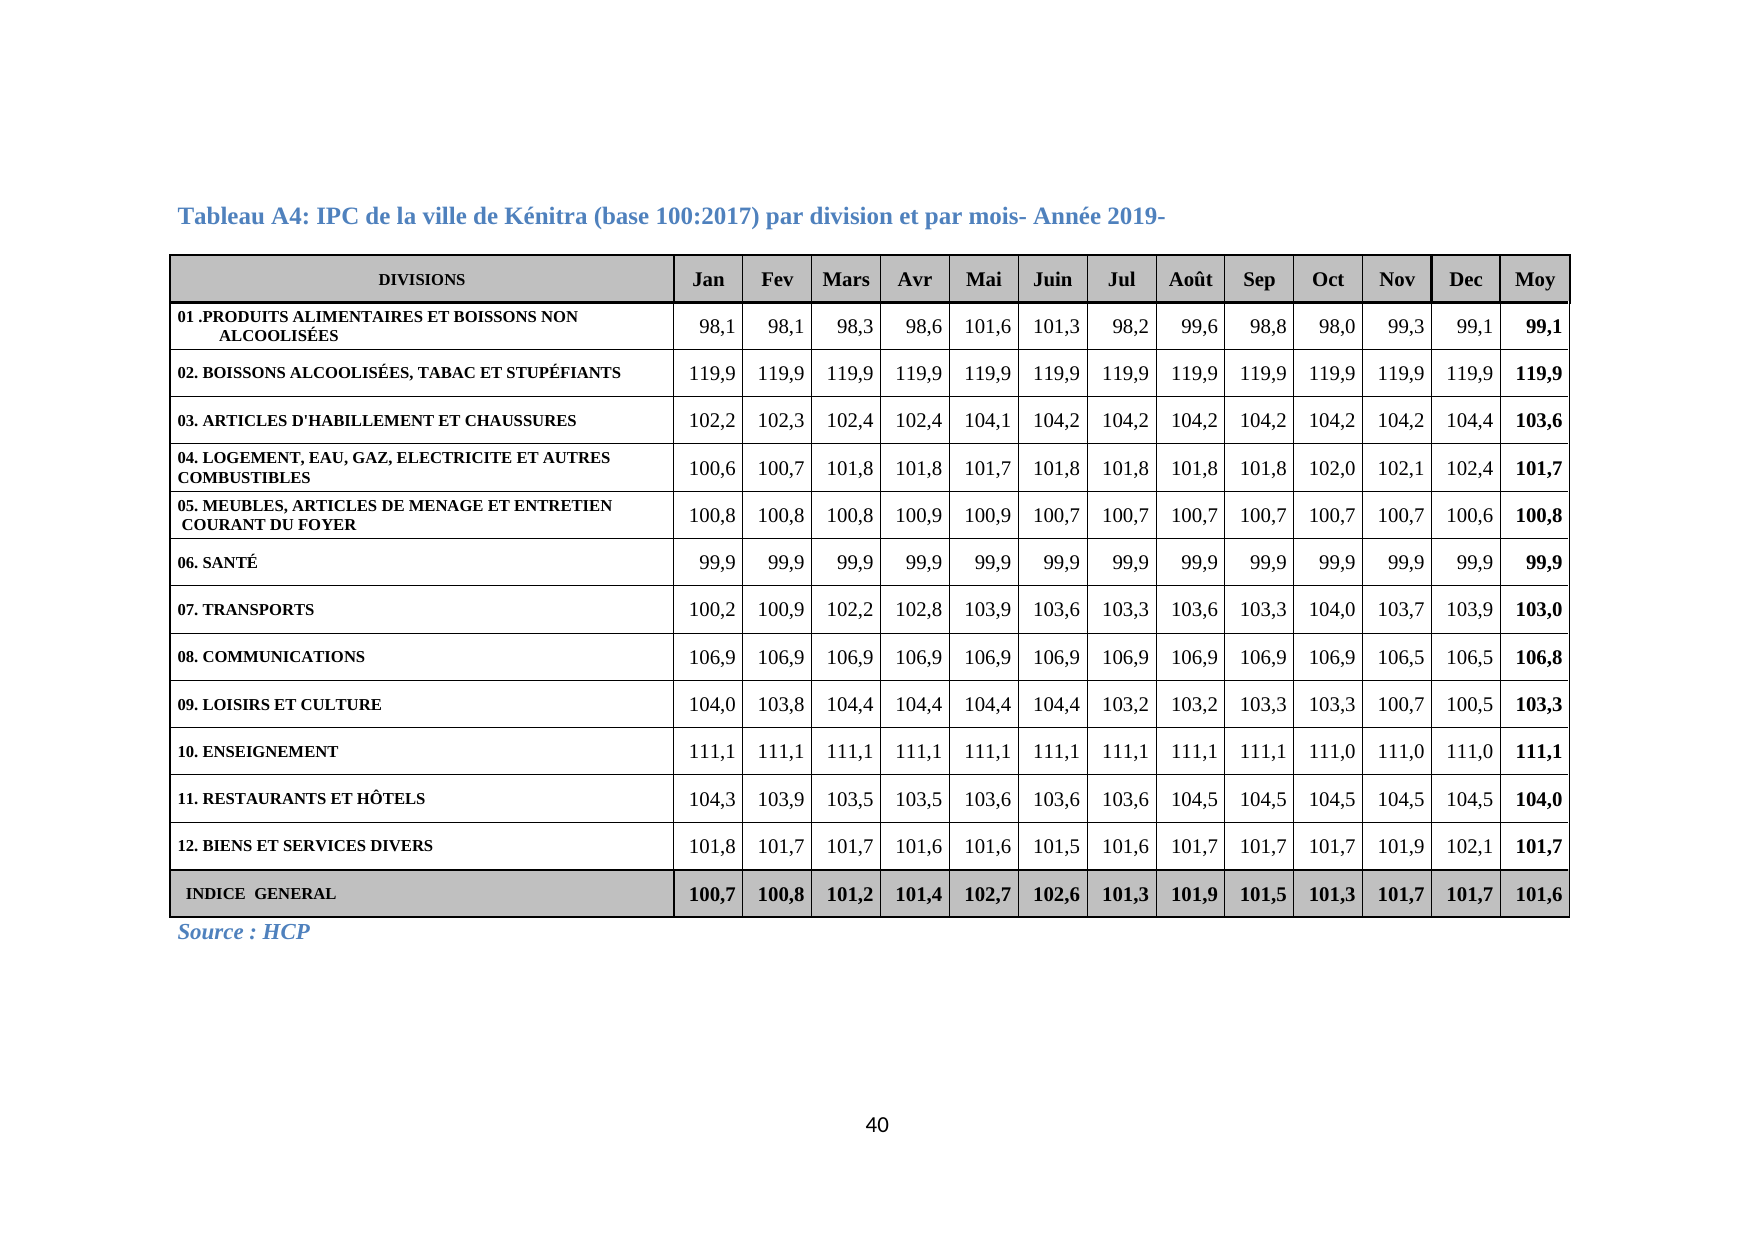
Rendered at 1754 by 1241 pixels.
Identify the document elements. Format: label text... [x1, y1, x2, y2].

table_cell 101,9 [1157, 871, 1224, 916]
table_cell 111,1 [881, 728, 949, 774]
table_cell Juin [1019, 256, 1087, 301]
table_cell 98,8 [1225, 304, 1293, 349]
table_cell 106,9 [1088, 634, 1156, 680]
table_cell 106,9 [1225, 634, 1293, 680]
table_cell 101,2 [812, 871, 880, 916]
table_cell 99,9 [950, 539, 1018, 585]
table_cell 103,8 [743, 681, 811, 727]
table_cell 103,0 [1501, 585, 1569, 632]
table_cell 103,6 [1501, 396, 1569, 443]
table_cell 119,9 [1088, 350, 1156, 396]
table_cell 99,9 [1294, 539, 1362, 585]
table_cell 104,2 [1157, 397, 1224, 443]
table_cell INDICE GENERAL [171, 871, 673, 916]
table_cell 102,4 [1432, 444, 1500, 491]
table_cell 102,1 [1432, 823, 1500, 869]
table_cell 111,1 [1225, 728, 1293, 774]
table_cell 04. LOGEMENT, EAU, GAZ, ELECTRICITE ET AUTRES COMBUSTIBLES [171, 444, 673, 491]
table_cell 101,3 [1019, 304, 1087, 349]
table_cell 106,5 [1432, 634, 1500, 680]
table_cell 104,5 [1432, 775, 1500, 822]
table_cell 100,8 [1501, 491, 1569, 538]
table_cell 119,9 [1363, 350, 1431, 396]
table_cell 100,7 [1363, 492, 1431, 538]
table_cell 101,4 [881, 871, 949, 916]
table_cell 100,8 [674, 492, 742, 538]
table_cell 101,9 [1363, 823, 1431, 869]
table_cell 100,2 [674, 586, 742, 632]
table_cell 101,8 [1019, 444, 1087, 491]
table_cell 104,5 [1294, 775, 1362, 822]
table_cell 98,3 [812, 304, 880, 349]
table_cell 102,6 [1019, 871, 1087, 916]
table_cell 111,1 [1157, 728, 1224, 774]
table_cell 100,5 [1432, 681, 1500, 727]
table_cell 100,7 [1225, 492, 1293, 538]
table_cell Dec [1433, 256, 1499, 301]
table_cell 100,8 [743, 871, 811, 916]
table_cell 103,3 [1501, 680, 1569, 727]
table_cell 98,2 [1088, 304, 1156, 349]
table_cell 106,9 [881, 634, 949, 680]
table_cell 101,6 [950, 823, 1018, 869]
table_cell Jul [1088, 256, 1156, 301]
table_cell 08. COMMUNICATIONS [171, 634, 673, 680]
table_cell 101,6 [881, 823, 949, 869]
table_cell 98,1 [743, 304, 811, 349]
table_cell 119,9 [1225, 350, 1293, 396]
table_cell 103,3 [1088, 586, 1156, 632]
table_cell 101,7 [1501, 822, 1569, 869]
table_cell 104,0 [1501, 774, 1569, 822]
table_cell 103,7 [1363, 586, 1431, 632]
table_cell 101,6 [1501, 869, 1569, 916]
table_cell 103,6 [1019, 775, 1087, 822]
table_cell 10. ENSEIGNEMENT [171, 728, 673, 774]
table_cell 102,7 [950, 871, 1018, 916]
table_cell 119,9 [881, 350, 949, 396]
table_cell 103,5 [812, 775, 880, 822]
table_cell 99,1 [1432, 304, 1500, 349]
table_cell DIVISIONS [171, 256, 673, 301]
table_cell 104,4 [881, 681, 949, 727]
table_cell 101,5 [1019, 823, 1087, 869]
text Source : HCP [177, 918, 1577, 945]
table_cell Mars [812, 256, 880, 301]
table_cell 119,9 [950, 350, 1018, 396]
table_cell 119,9 [1294, 350, 1362, 396]
table_cell 99,1 [1501, 301, 1569, 349]
table_cell Jan [675, 256, 742, 301]
table_cell 101,8 [812, 444, 880, 491]
table_cell 99,6 [1157, 304, 1224, 349]
table_cell 106,9 [1019, 634, 1087, 680]
table_cell 99,9 [812, 539, 880, 585]
table_cell 106,9 [950, 634, 1018, 680]
table_cell Avr [881, 256, 949, 301]
table_cell 100,7 [743, 444, 811, 491]
table_cell 103,2 [1157, 681, 1224, 727]
table_cell 102,4 [812, 397, 880, 443]
table_cell 12. BIENS ET SERVICES DIVERS [171, 823, 673, 869]
table_cell 100,9 [950, 492, 1018, 538]
table_cell 111,0 [1432, 728, 1500, 774]
table_cell 101,8 [1088, 444, 1156, 491]
table_cell 101,7 [1294, 823, 1362, 869]
table_cell 100,6 [1432, 492, 1500, 538]
table_cell 99,3 [1363, 304, 1431, 349]
table_cell 99,9 [1363, 539, 1431, 585]
table_cell 106,9 [674, 634, 742, 680]
table_cell Août [1157, 256, 1224, 301]
table_cell 104,2 [1225, 397, 1293, 443]
table_cell 100,6 [674, 444, 742, 491]
table_cell 101,8 [1225, 444, 1293, 491]
table_cell 119,9 [812, 350, 880, 396]
table_cell 103,3 [1294, 681, 1362, 727]
table_cell 111,1 [743, 728, 811, 774]
table_cell 06. SANTÉ [171, 539, 673, 585]
table_cell 101,7 [1363, 871, 1431, 916]
table_cell 11. RESTAURANTS ET HÔTELS [171, 775, 673, 822]
table_cell 104,0 [674, 681, 742, 727]
table_cell 104,2 [1088, 397, 1156, 443]
table_cell 100,7 [1157, 492, 1224, 538]
table_cell 102,3 [743, 397, 811, 443]
table_cell 100,7 [1019, 492, 1087, 538]
table_cell 101,3 [1294, 871, 1362, 916]
table_cell 01 .PRODUITS ALIMENTAIRES ET BOISSONS NON ALCOOLISÉES [171, 304, 673, 349]
table_cell 119,9 [743, 350, 811, 396]
table_cell 104,0 [1294, 586, 1362, 632]
table_cell 100,7 [1088, 492, 1156, 538]
table_cell 102,0 [1294, 444, 1362, 491]
table_cell 101,8 [881, 444, 949, 491]
table_cell 119,9 [1157, 350, 1224, 396]
table_cell 98,0 [1294, 304, 1362, 349]
table_cell 103,9 [743, 775, 811, 822]
table_cell 99,9 [1501, 538, 1569, 585]
table_cell 05. MEUBLES, ARTICLES DE MENAGE ET ENTRETIEN COURANT DU FOYER [171, 492, 673, 538]
table_cell 106,9 [1294, 634, 1362, 680]
table_cell 104,4 [812, 681, 880, 727]
table_cell 101,7 [950, 444, 1018, 491]
table_cell 99,9 [1432, 539, 1500, 585]
table_cell 104,5 [1225, 775, 1293, 822]
table_cell 104,1 [950, 397, 1018, 443]
table_cell Mai [950, 256, 1018, 301]
table_cell 103,3 [1225, 681, 1293, 727]
table_cell 100,8 [812, 492, 880, 538]
table_header Tableau A4: IPC de la ville de Kénitra (base 100:2017) par division et par mois- Année 2019- [170, 201, 1569, 254]
table_cell 99,9 [1088, 539, 1156, 585]
table_cell 100,9 [881, 492, 949, 538]
table_cell 106,8 [1501, 633, 1569, 680]
table_cell 111,1 [1019, 728, 1087, 774]
table_cell 101,7 [1432, 871, 1500, 916]
table_cell 104,5 [1363, 775, 1431, 822]
table_cell 111,1 [1501, 727, 1569, 774]
table_cell Sep [1225, 256, 1293, 301]
table_cell 111,1 [674, 728, 742, 774]
table_cell 111,1 [950, 728, 1018, 774]
table_cell 103,6 [950, 775, 1018, 822]
table_cell 99,9 [1157, 539, 1224, 585]
table_cell 103,3 [1225, 586, 1293, 632]
table_cell 99,9 [881, 539, 949, 585]
table_cell 119,9 [1019, 350, 1087, 396]
table_cell 102,2 [674, 397, 742, 443]
table_cell 111,0 [1363, 728, 1431, 774]
table_cell 103,9 [950, 586, 1018, 632]
table_cell 101,7 [1157, 823, 1224, 869]
table_cell 106,5 [1363, 634, 1431, 680]
table_cell 111,1 [812, 728, 880, 774]
table_cell 106,9 [743, 634, 811, 680]
table_cell 103,6 [1019, 586, 1087, 632]
table_cell 111,1 [1088, 728, 1156, 774]
table_cell Fev [743, 256, 811, 301]
table_cell 02. BOISSONS ALCOOLISÉES, TABAC ET STUPÉFIANTS [171, 350, 673, 396]
table_cell 104,2 [1363, 397, 1431, 443]
table_cell 100,8 [743, 492, 811, 538]
table_cell 111,0 [1294, 728, 1362, 774]
table_cell 102,2 [812, 586, 880, 632]
table_cell 106,9 [1157, 634, 1224, 680]
table_cell 103,9 [1432, 586, 1500, 632]
table_cell 99,9 [743, 539, 811, 585]
table_cell 102,4 [881, 397, 949, 443]
table_cell 101,7 [1501, 443, 1569, 491]
table_cell 104,3 [674, 775, 742, 822]
table_cell 103,6 [1088, 775, 1156, 822]
table_cell 104,4 [1019, 681, 1087, 727]
table_cell 100,7 [1363, 681, 1431, 727]
table_cell 99,9 [1225, 539, 1293, 585]
table_cell 103,5 [881, 775, 949, 822]
table_cell 101,8 [674, 823, 742, 869]
table_cell 99,9 [674, 539, 742, 585]
table_cell 104,2 [1294, 397, 1362, 443]
table_cell 119,9 [674, 350, 742, 396]
table_cell 103,6 [1157, 586, 1224, 632]
table_cell Oct [1294, 256, 1362, 301]
table_cell 104,4 [1432, 397, 1500, 443]
table_cell Nov [1363, 256, 1430, 301]
table_cell 119,9 [1501, 349, 1569, 396]
table_cell 09. LOISIRS ET CULTURE [171, 681, 673, 727]
table_cell Moy [1501, 256, 1569, 301]
table_cell 99,9 [1019, 539, 1087, 585]
table_cell 119,9 [1432, 350, 1500, 396]
table_cell 100,7 [1294, 492, 1362, 538]
table_cell 100,7 [675, 871, 742, 916]
table_cell 101,7 [1225, 823, 1293, 869]
table_cell 101,6 [950, 304, 1018, 349]
table_cell 03. ARTICLES D'HABILLEMENT ET CHAUSSURES [171, 397, 673, 443]
table_cell 102,1 [1363, 444, 1431, 491]
table_cell 101,8 [1157, 444, 1224, 491]
table_cell 101,6 [1088, 823, 1156, 869]
table_cell 101,3 [1088, 871, 1156, 916]
table_cell 98,1 [674, 304, 742, 349]
table_cell 101,7 [812, 823, 880, 869]
table_cell 103,2 [1088, 681, 1156, 727]
table_cell 100,9 [743, 586, 811, 632]
table_cell 101,5 [1225, 871, 1293, 916]
table_cell 104,5 [1157, 775, 1224, 822]
table_cell 102,8 [881, 586, 949, 632]
table_cell 101,7 [743, 823, 811, 869]
table_cell 104,4 [950, 681, 1018, 727]
table_cell 07. TRANSPORTS [171, 586, 673, 632]
table_cell 106,9 [812, 634, 880, 680]
table_cell 104,2 [1019, 397, 1087, 443]
table_cell 98,6 [881, 304, 949, 349]
